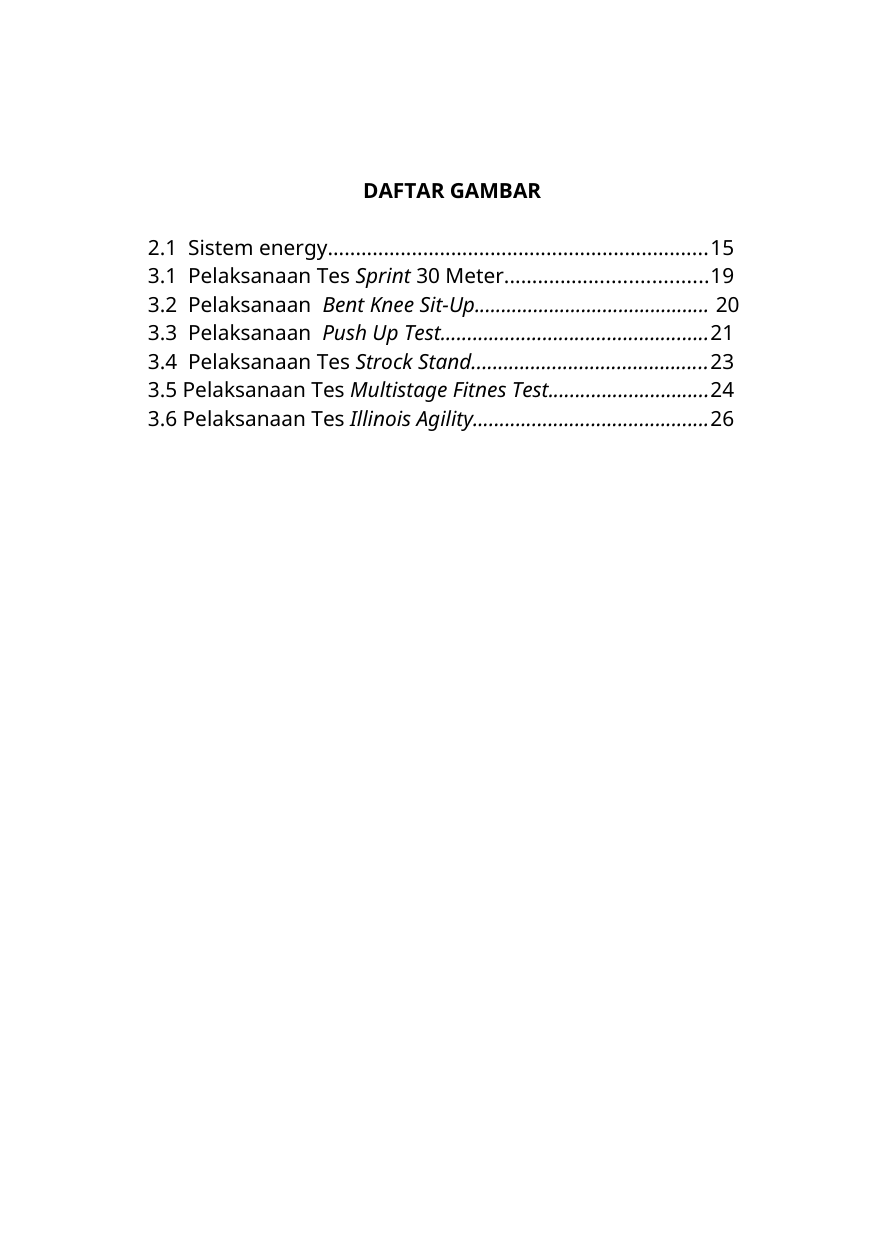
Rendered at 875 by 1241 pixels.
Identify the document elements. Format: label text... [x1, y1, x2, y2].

text 3.2 Pelaksanaan Bent Knee Sit-Up 20 [148, 290, 756, 318]
text 3.3 Pelaksanaan Push Up Test 21 [148, 318, 756, 347]
text 3.1 Pelaksanaan Tes Sprint 30 Meter 19 [148, 261, 756, 290]
text 3.6 Pelaksanaan Tes Illinois Agility 26 [148, 404, 756, 432]
text 3.5 Pelaksanaan Tes Multistage Fitnes Test 24 [148, 375, 756, 404]
text 3.4 Pelaksanaan Tes Strock Stand 23 [148, 347, 756, 375]
text DAFTAR GAMBAR [148, 176, 756, 204]
text 2.1 Sistem energy 15 [148, 233, 756, 261]
